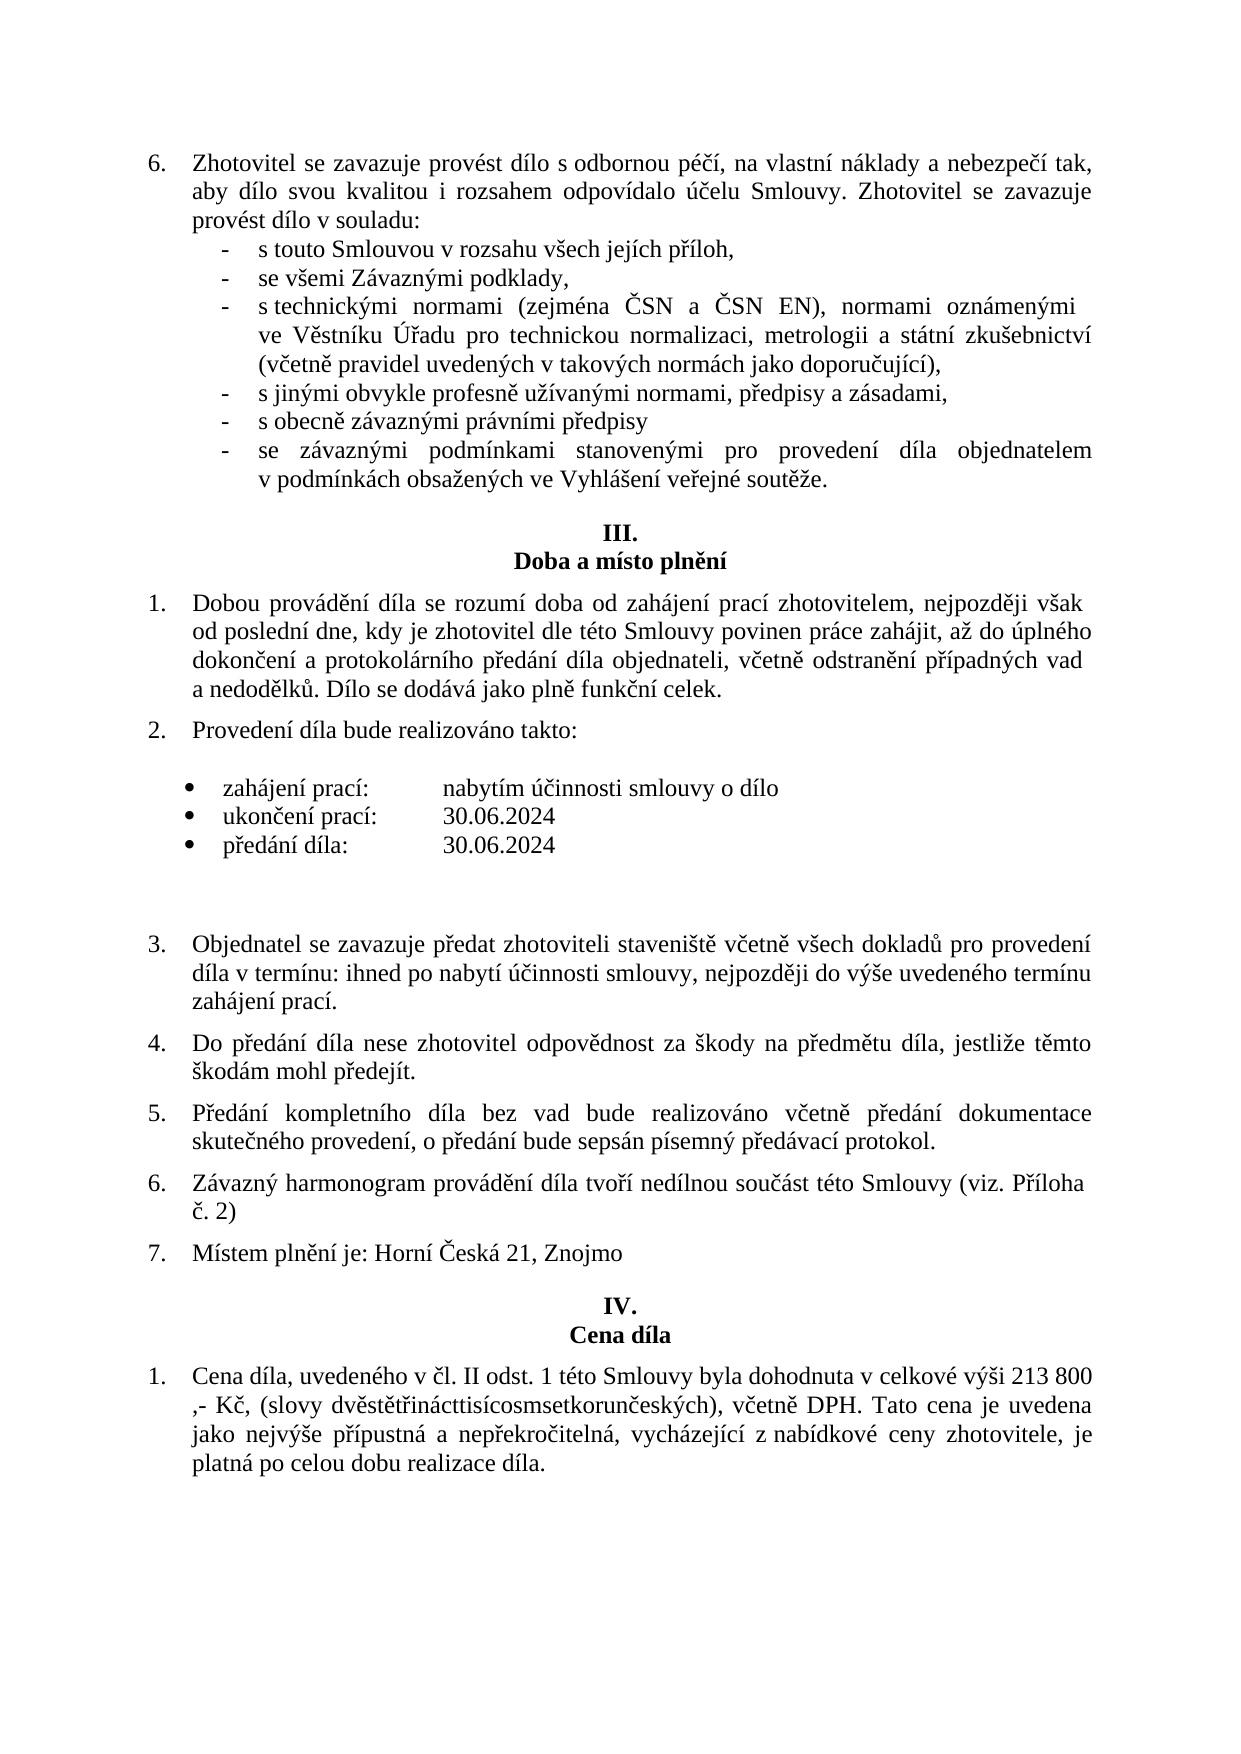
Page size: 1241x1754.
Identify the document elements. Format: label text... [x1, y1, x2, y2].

text IV. Cena díla [148, 1291, 1093, 1349]
list Předání kompletního díla bez vad bude realizováno včetně předání dokumentace skutečného provedení, o předání bude sepsán písemný předávací protokol. [148, 1098, 1093, 1155]
list Závazný harmonogram provádění díla tvoří nedílnou součást této Smlouvy (viz. Příloha č. 2) [148, 1168, 1093, 1225]
list Cena díla, uvedeného v čl. II odst. 1 této Smlouvy byla dohodnuta v celkové výši 213 800 ,- Kč, (slovy dvěstětřinácttisícosmsetkorunčeských), včetně DPH. Tato cena je uvedena jako nejvýše přípustná a nepřekročitelná, vycházející z nabídkové ceny zhotovitele, je platná po celou dobu realizace díla. [148, 1361, 1093, 1476]
list s touto Smlouvou v rozsahu všech jejích příloh, [221, 234, 1093, 263]
text Doba a místo plnění [148, 546, 1093, 575]
list Objednatel se zavazuje předat zhotoviteli staveniště včetně všech dokladů pro provedení díla v termínu: ihned po nabytí účinnosti smlouvy, nejpozději do výše uvedeného termínu zahájení prací. [148, 929, 1093, 1015]
list předání díla: 30.06.2024 [185, 830, 1093, 859]
list s obecně závaznými právními předpisy [221, 406, 1093, 435]
list Do předání díla nese zhotovitel odpovědnost za škody na předmětu díla, jestliže těmto škodám mohl předejít. [148, 1028, 1093, 1085]
list zahájení prací: nabytím účinnosti smlouvy o dílo [185, 773, 1093, 801]
list se všemi Závaznými podklady, [221, 263, 1093, 291]
list Zhotovitel se zavazuje provést dílo s odbornou péčí, na vlastní náklady a nebezpečí tak, aby dílo svou kvalitou i rozsahem odpovídalo účelu Smlouvy. Zhotovitel se zavazuje provést dílo v souladu: [148, 148, 1093, 234]
text III. [148, 518, 1093, 546]
list ukončení prací: 30.06.2024 [185, 801, 1093, 830]
list Provedení díla bude realizováno takto: [148, 715, 1093, 744]
list s jinými obvykle profesně užívanými normami, předpisy a zásadami, [221, 378, 1093, 406]
list Místem plnění je: Horní Česká 21, Znojmo [148, 1238, 1093, 1266]
list s technickými normami (zejména ČSN a ČSN EN), normami oznámenými ve Věstníku Úřadu pro technickou normalizaci, metrologii a státní zkušebnictví (včetně pravidel uvedených v takových normách jako doporučující), [221, 291, 1093, 378]
list Dobou provádění díla se rozumí doba od zahájení prací zhotovitelem, nejpozději však od poslední dne, kdy je zhotovitel dle této Smlouvy povinen práce zahájit, až do úplného dokončení a protokolárního předání díla objednateli, včetně odstranění případných vad a nedodělků. Dílo se dodává jako plně funkční celek. [148, 588, 1093, 703]
list se závaznými podmínkami stanovenými pro provedení díla objednatelem v podmínkách obsažených ve Vyhlášení veřejné soutěže. [221, 435, 1093, 493]
